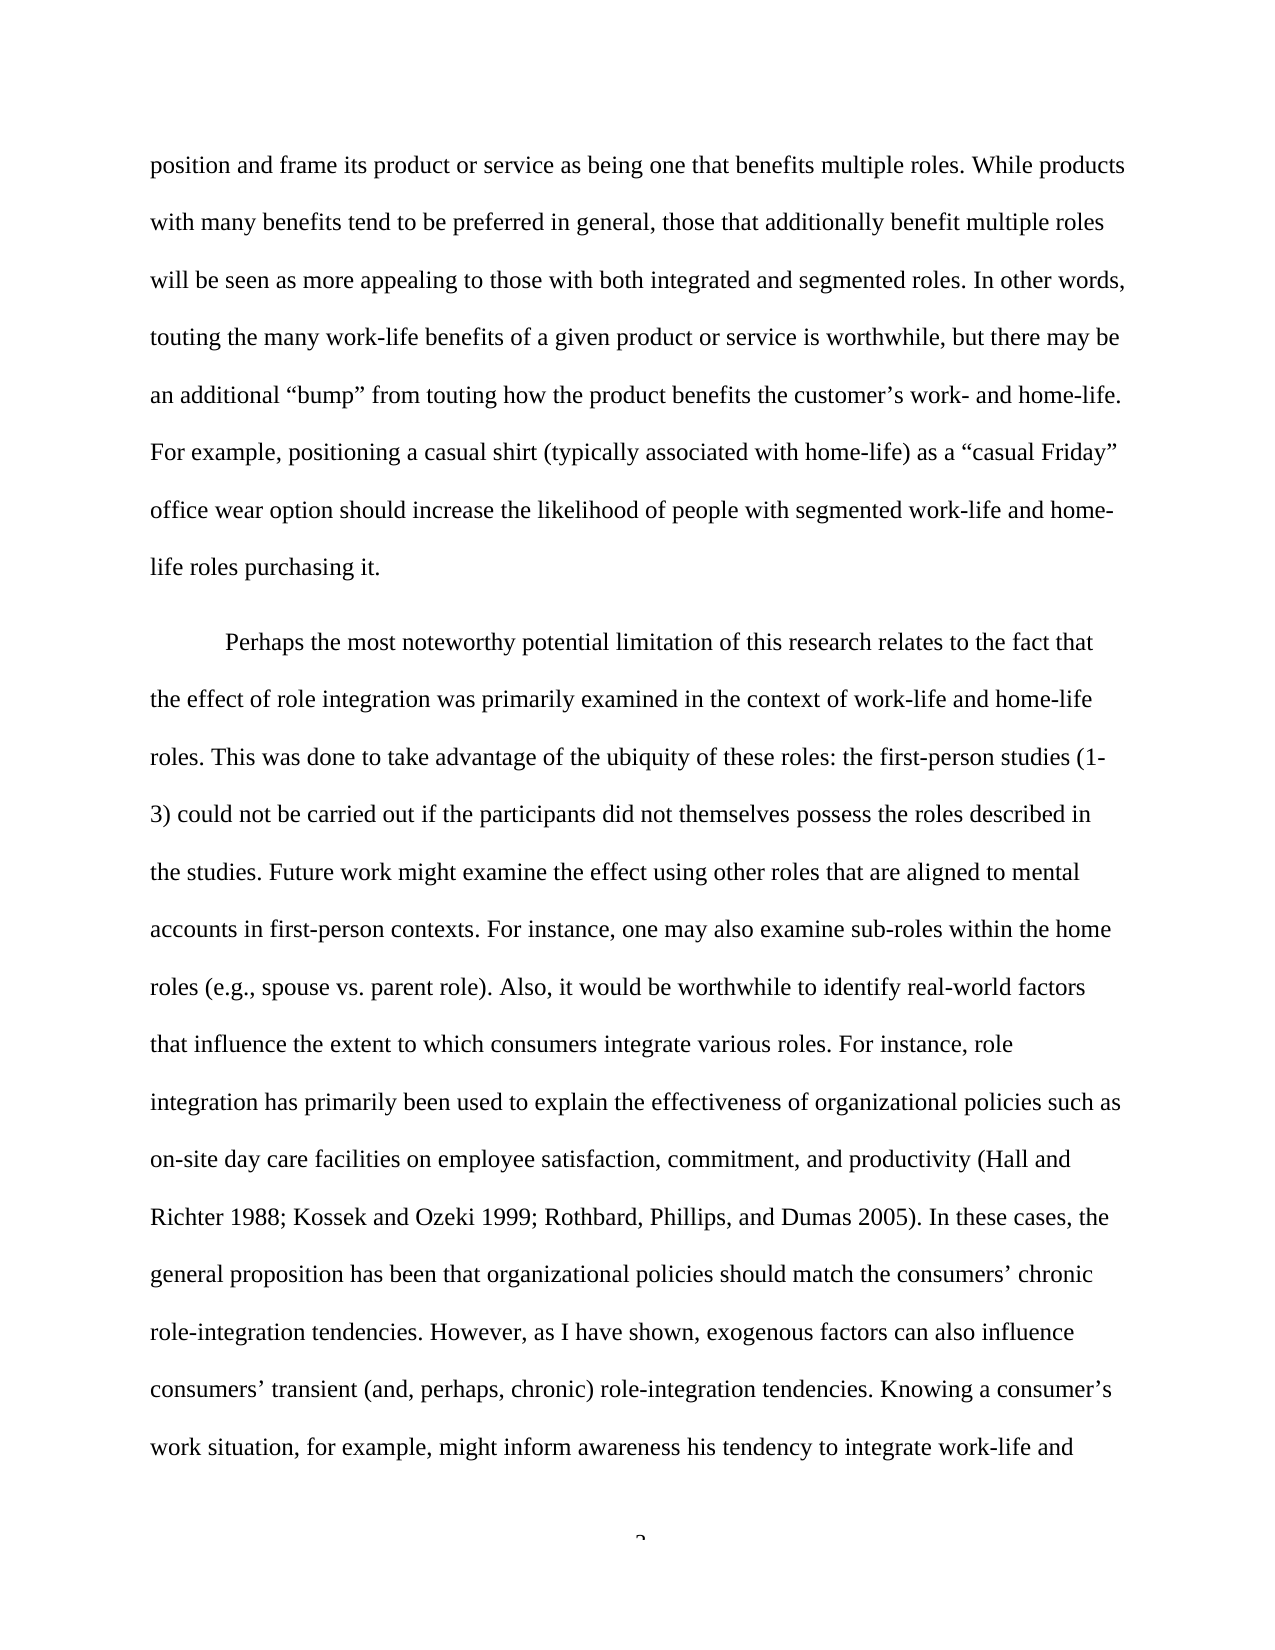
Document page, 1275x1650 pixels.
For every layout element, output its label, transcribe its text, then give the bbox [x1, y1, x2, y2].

text position and frame its product or service as being one that benefits multiple roles. While products with many benefits tend to be preferred in general, those that additionally benefit multiple roles will be seen as more appealing to those with both integrated and segmented roles. In other words, touting the many work-life benefits of a given product or service is worthwhile, but there may be an additional “bump” from touting how the product benefits the customer’s work- and home-life. For example, positioning a casual shirt (typically associated with home-life) as a “casual Friday” office wear option should increase the likelihood of people with segmented work-life and home- life roles purchasing it. [150, 150, 1125, 581]
text Perhaps the most noteworthy potential limitation of this research relates to the fact that the effect of role integration was primarily examined in the context of work-life and home-life roles. This was done to take advantage of the ubiquity of these roles: the first-person studies (1- 3) could not be carried out if the participants did not themselves possess the roles described in the studies. Future work might examine the effect using other roles that are aligned to mental accounts in first-person contexts. For instance, one may also examine sub-roles within the home roles (e.g., spouse vs. parent role). Also, it would be worthwhile to identify real-world factors that influence the extent to which consumers integrate various roles. For instance, role integration has primarily been used to explain the effectiveness of organizational policies such as on-site day care facilities on employee satisfaction, commitment, and productivity (Hall and Richter 1988; Kossek and Ozeki 1999; Rothbard, Phillips, and Dumas 2005). In these cases, the general proposition has been that organizational policies should match the consumers’ chronic role-integration tendencies. However, as I have shown, exogenous factors can also influence consumers’ transient (and, perhaps, chronic) role-integration tendencies. Knowing a consumer’s work situation, for example, might inform awareness his tendency to integrate work-life and [150, 627, 1121, 1461]
